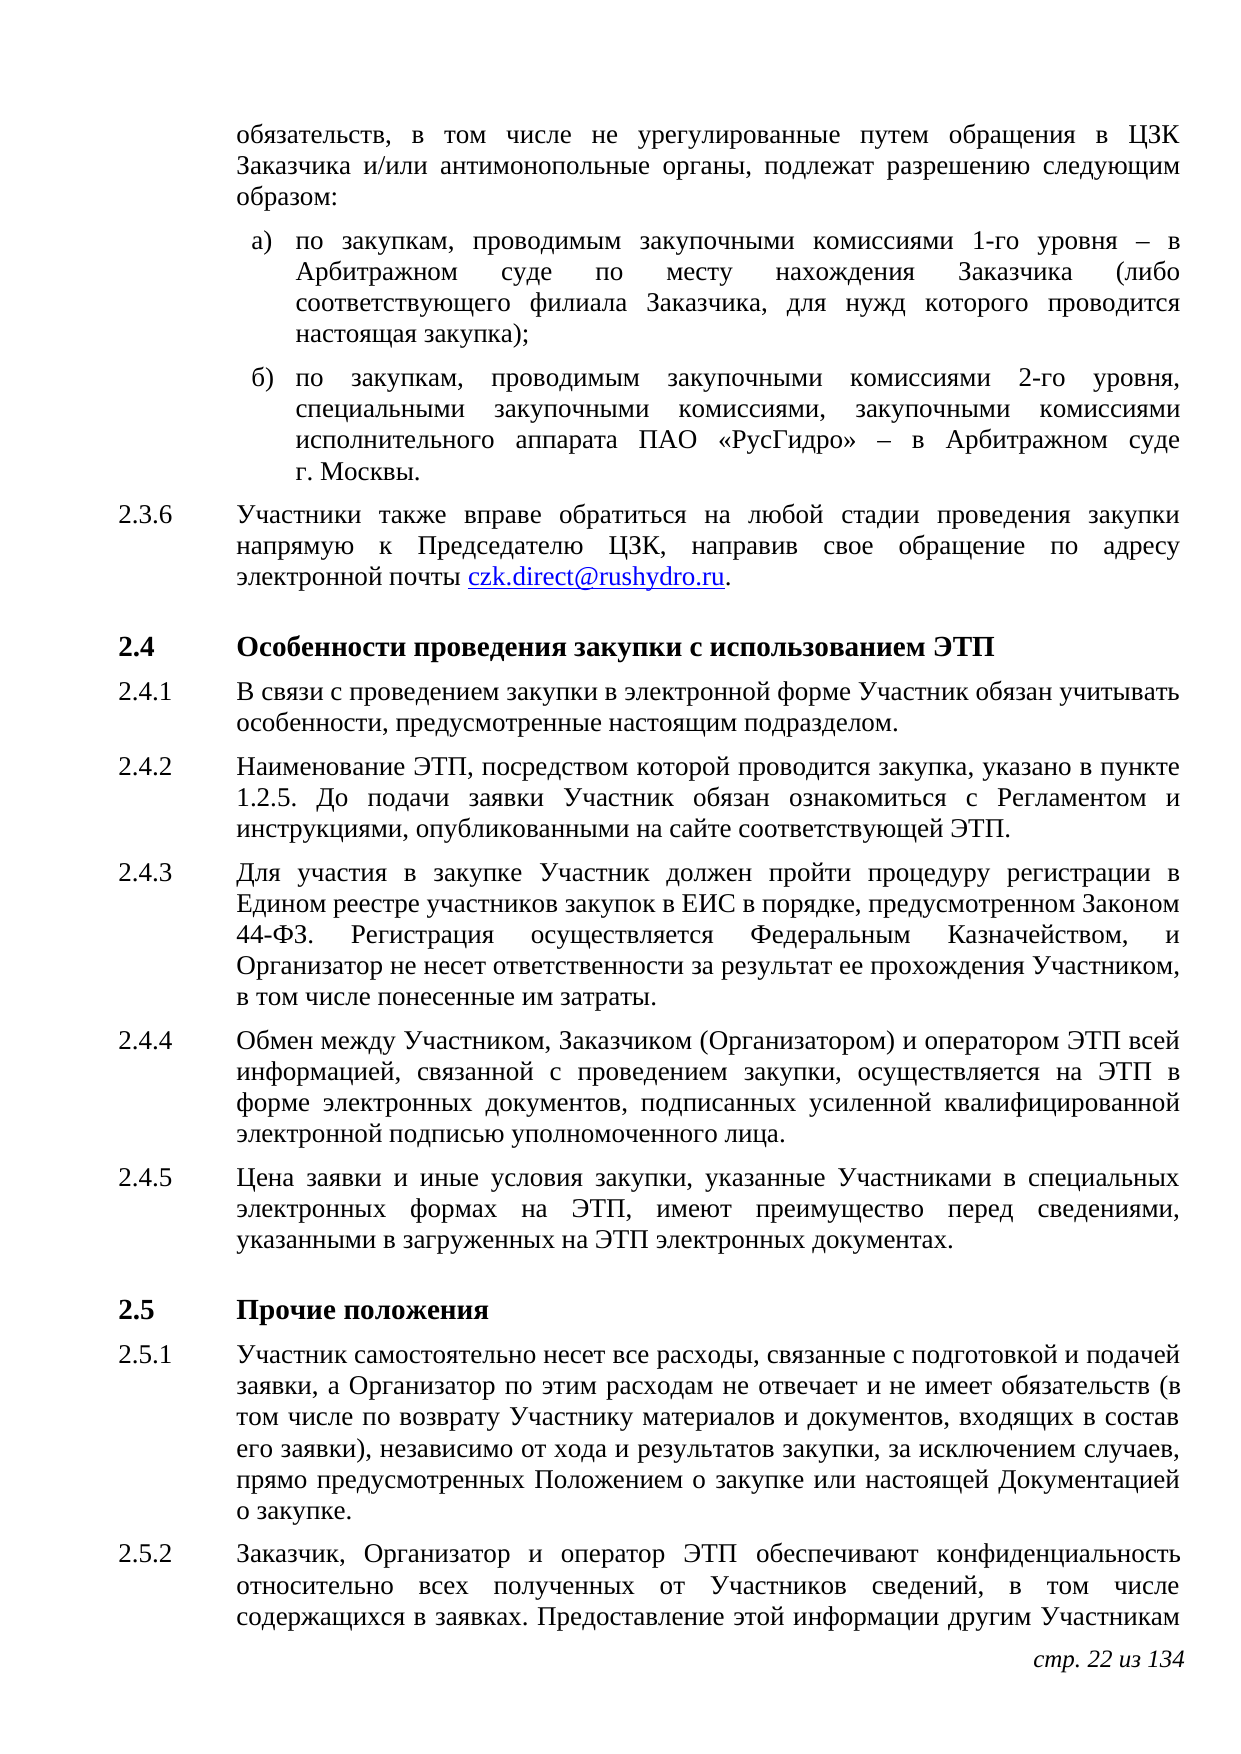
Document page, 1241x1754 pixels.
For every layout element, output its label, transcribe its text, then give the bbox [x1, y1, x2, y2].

subtitle Особенности проведения закупки с использованием ЭТП [118, 629, 1181, 663]
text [118, 118, 1181, 212]
text Наименование ЭТП, посредством которой проводится закупка, указано в пункте 1.2.5. До подачи заявки Участник обязан ознакомиться с Регламентом и инструкциями, опубликованными на сайте соответствующей ЭТП. [118, 750, 1181, 843]
text Участники также вправе обратиться на любой стадии проведения закупки напрямую к Председателю ЦЗК, направив свое обращение по адресу электронной почты czk.direct@rushydro.ru. [118, 498, 1181, 592]
text Для участия в закупке Участник должен пройти процедуру регистрации в Едином реестре участников закупок в ЕИС в порядке, предусмотренном Законом 44-ФЗ. Регистрация осуществляется Федеральным Казначейством, и Организатор не несет ответственности за результат ее прохождения Участником, в том числе понесенные им затраты. [118, 856, 1181, 1012]
list по закупкам, проводимым закупочными комиссиями 1-го уровня – в Арбитражном суде по месту нахождения Заказчика (либо соответствующего филиала Заказчика, для нужд которого проводится настоящая закупка); [251, 224, 1181, 349]
subtitle Прочие положения [118, 1292, 1181, 1326]
text Цена заявки и иные условия закупки, указанные Участниками в специальных электронных формах на ЭТП, имеют преимущество перед сведениями, указанными в загруженных на ЭТП электронных документах. [118, 1161, 1181, 1255]
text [118, 1538, 1181, 1631]
list по закупкам, проводимым закупочными комиссиями 2-го уровня, специальными закупочными комиссиями, закупочными комиссиями исполнительного аппарата ПАО «РусГидро» – в Арбитражном суде г. Москвы. [251, 361, 1181, 486]
text В связи с проведением закупки в электронной форме Участник обязан учитывать особенности, предусмотренные настоящим подразделом. [118, 675, 1181, 737]
text Участник самостоятельно несет все расходы, связанные с подготовкой и подачей заявки, а Организатор по этим расходам не отвечает и не имеет обязательств (в том числе по возврату Участнику материалов и документов, входящих в состав его заявки), независимо от хода и результатов закупки, за исключением случаев, прямо предусмотренных Положением о закупке или настоящей Документацией о закупке. [118, 1338, 1181, 1525]
text Обмен между Участником, Заказчиком (Организатором) и оператором ЭТП всей информацией, связанной с проведением закупки, осуществляется на ЭТП в форме электронных документов, подписанных усиленной квалифицированной электронной подписью уполномоченного лица. [118, 1024, 1181, 1149]
